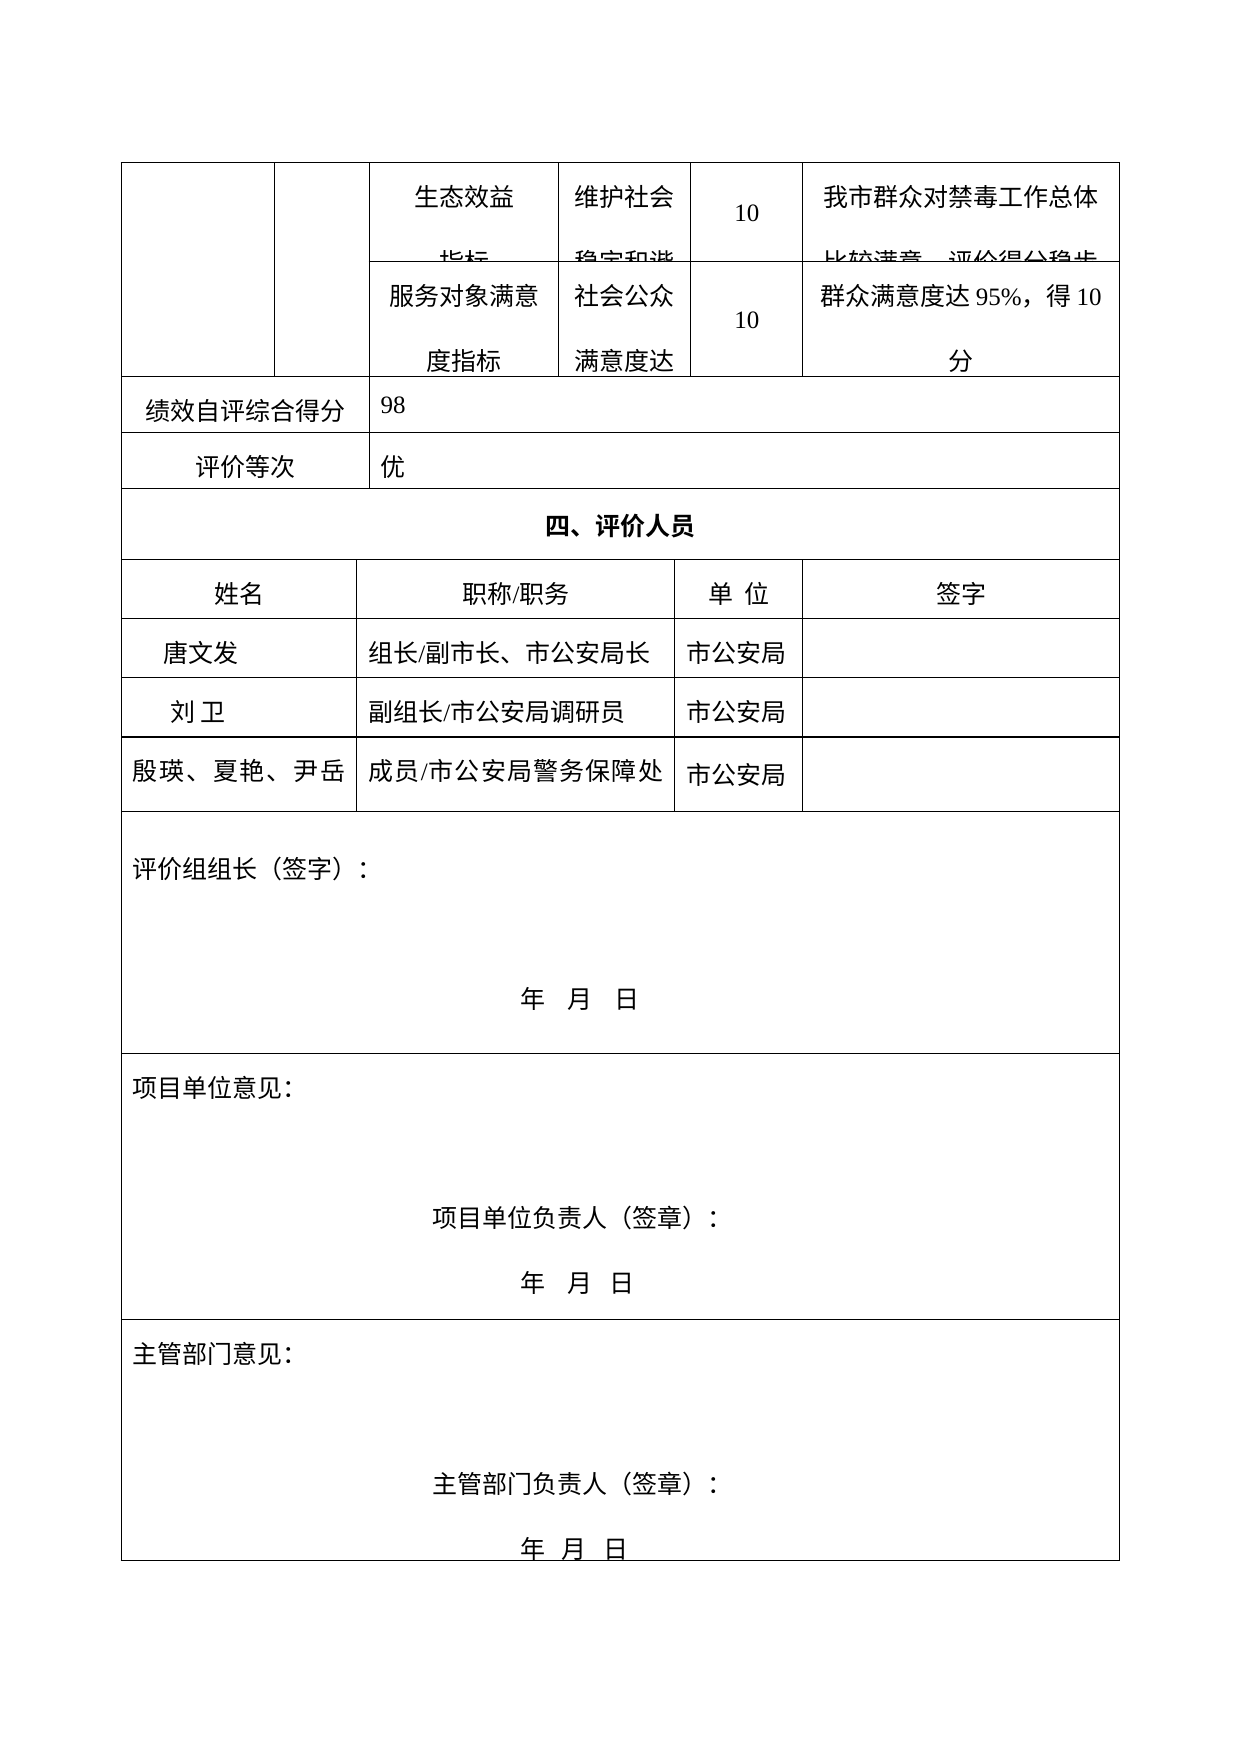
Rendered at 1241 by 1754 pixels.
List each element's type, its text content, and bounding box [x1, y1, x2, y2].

table_cell [803, 738, 1119, 811]
table_cell 殷瑛、夏艳、尹岳林 [122, 738, 356, 811]
table_cell 单 位 [675, 560, 802, 618]
table_cell 成员/市公安局警务保障处主任、财务科长、副科长 [357, 738, 674, 811]
table_cell 项目单位意见： 项目单位负责人（签章）： 年 月 日 [122, 1054, 1119, 1319]
table_cell [803, 619, 1119, 677]
table_cell 主管部门意见： 主管部门负责人（签章）： 年 月 日 [122, 1320, 1119, 1560]
table_cell 维护社会稳定和谐 [559, 163, 690, 261]
table_cell 刘 卫 [122, 678, 356, 736]
table_cell 组长/副市长、市公安局长 [357, 619, 674, 677]
table_cell 98 [370, 377, 1119, 432]
table_cell 职称/职务 [357, 560, 674, 618]
table_cell 姓名 [122, 560, 356, 618]
table_cell 副组长/市公安局调研员 [357, 678, 674, 736]
table_cell 群众满意度达95%，得10分 [803, 262, 1119, 376]
table_cell 评价组组长（签字）： 年 月 日 [122, 812, 1119, 1053]
table_cell 绩效自评综合得分 [122, 377, 369, 432]
table_cell 市公安局 [675, 619, 802, 677]
table_cell 10 [691, 262, 802, 376]
table_cell [803, 678, 1119, 736]
table_cell 评价等次 [122, 433, 369, 488]
table_cell 市公安局 [675, 738, 802, 811]
table_cell 签字 [803, 560, 1119, 618]
table_cell 市公安局 [675, 678, 802, 736]
table_cell 生态效益 指标 [370, 163, 558, 261]
table_cell 四、评价人员 [122, 489, 1119, 559]
table_cell 优 [370, 433, 1119, 488]
table_cell 社会公众满意度达到90%以上 [559, 262, 690, 376]
table_cell 10 [691, 163, 802, 261]
table_cell 服务对象满意度指标 [370, 262, 558, 376]
table_cell 我市群众对禁毒工作总体比较满意，评价得分稳步提高，得10分 [803, 163, 1119, 261]
table_cell 唐文发 [122, 619, 356, 677]
